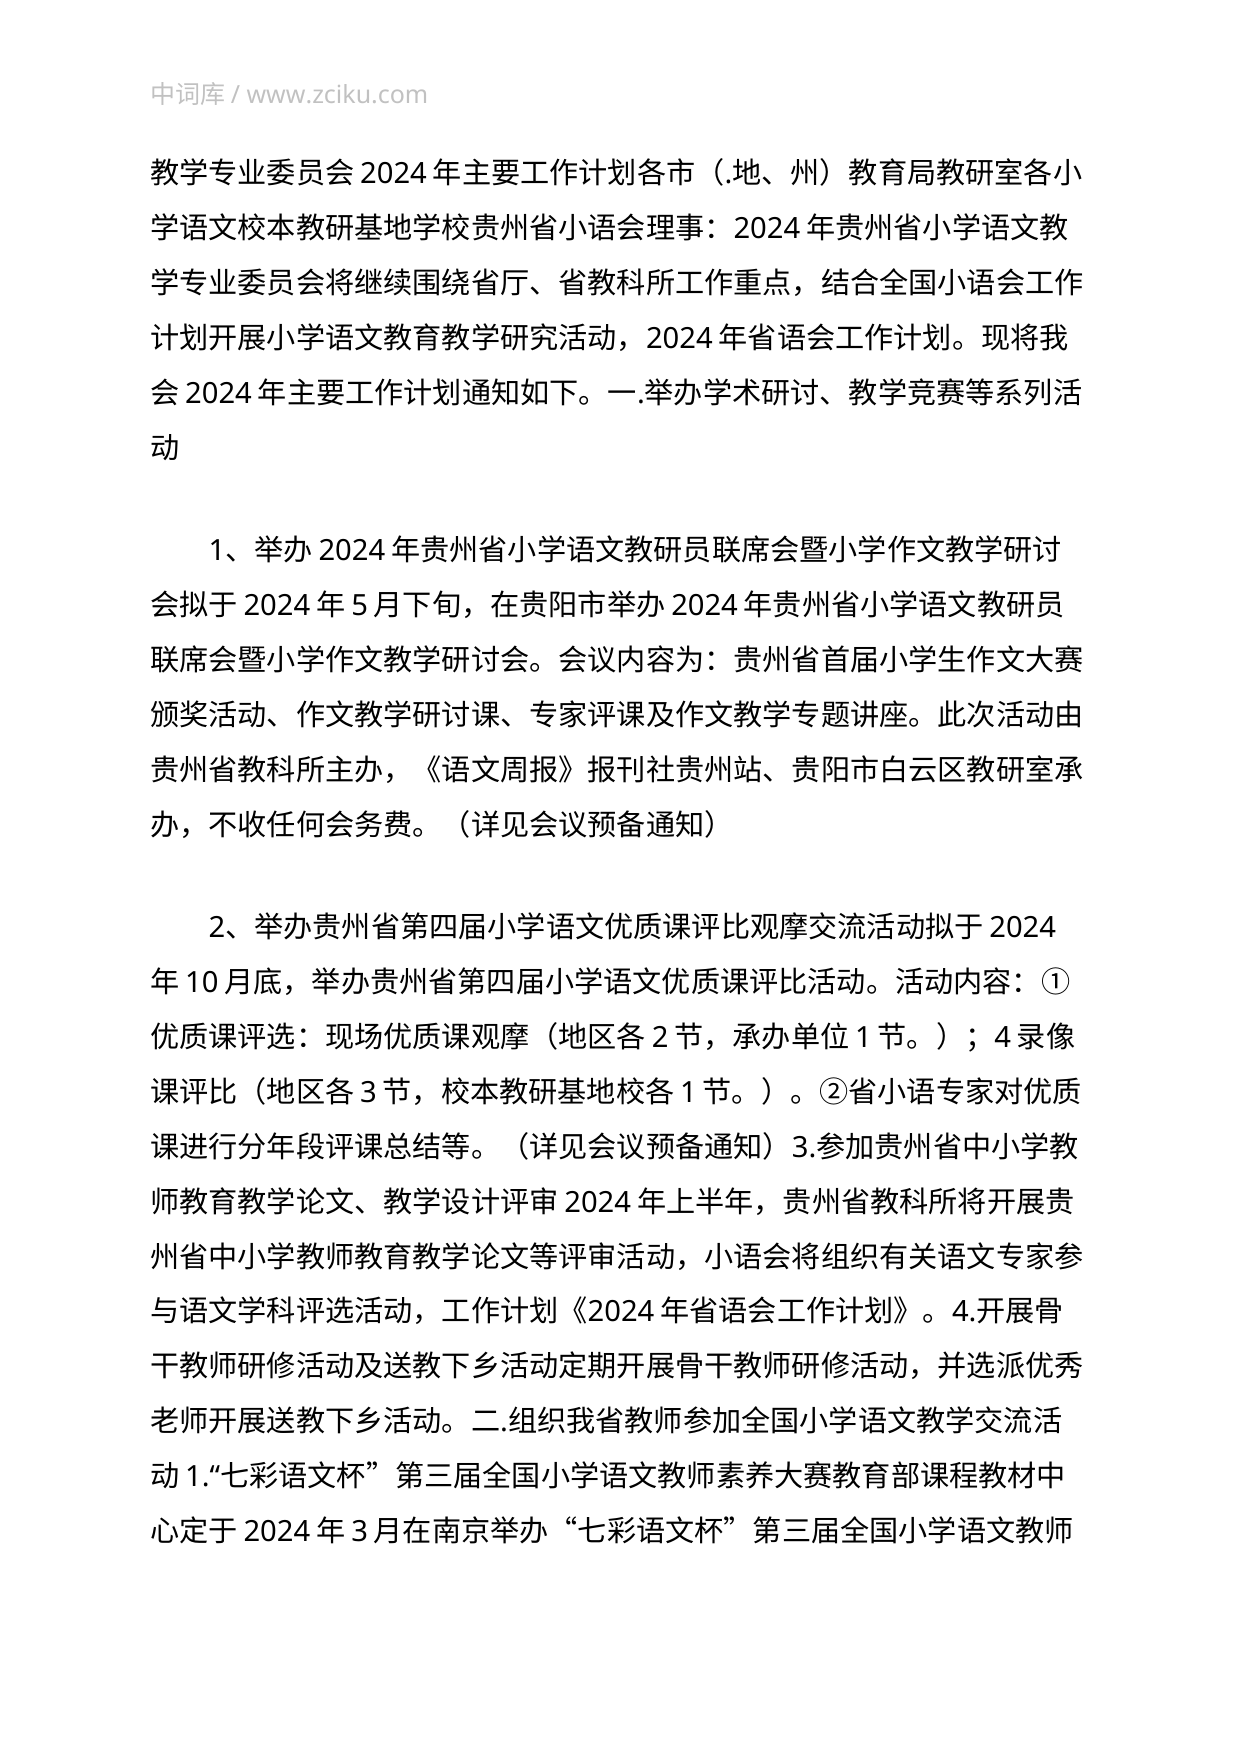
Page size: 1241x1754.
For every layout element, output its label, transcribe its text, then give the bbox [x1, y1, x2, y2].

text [150, 903, 1090, 1550]
text 1、举办2024年贵州省小学语文教研员联席会暨小学作文教学研讨会拟于2024年5月下旬，在贵阳市举办2024年贵州省小学语文教研员联席会暨小学作文教学研讨会。会议内容为：贵州省首届小学生作文大赛颁奖活动、作文教学研讨课、专家评课及作文教学专题讲座。此次活动由贵州省教科所主办，《语文周报》报刊社贵州站、贵阳市白云区教研室承办，不收任何会务费。（详见会议预备通知） [150, 527, 1090, 844]
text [150, 150, 1090, 467]
